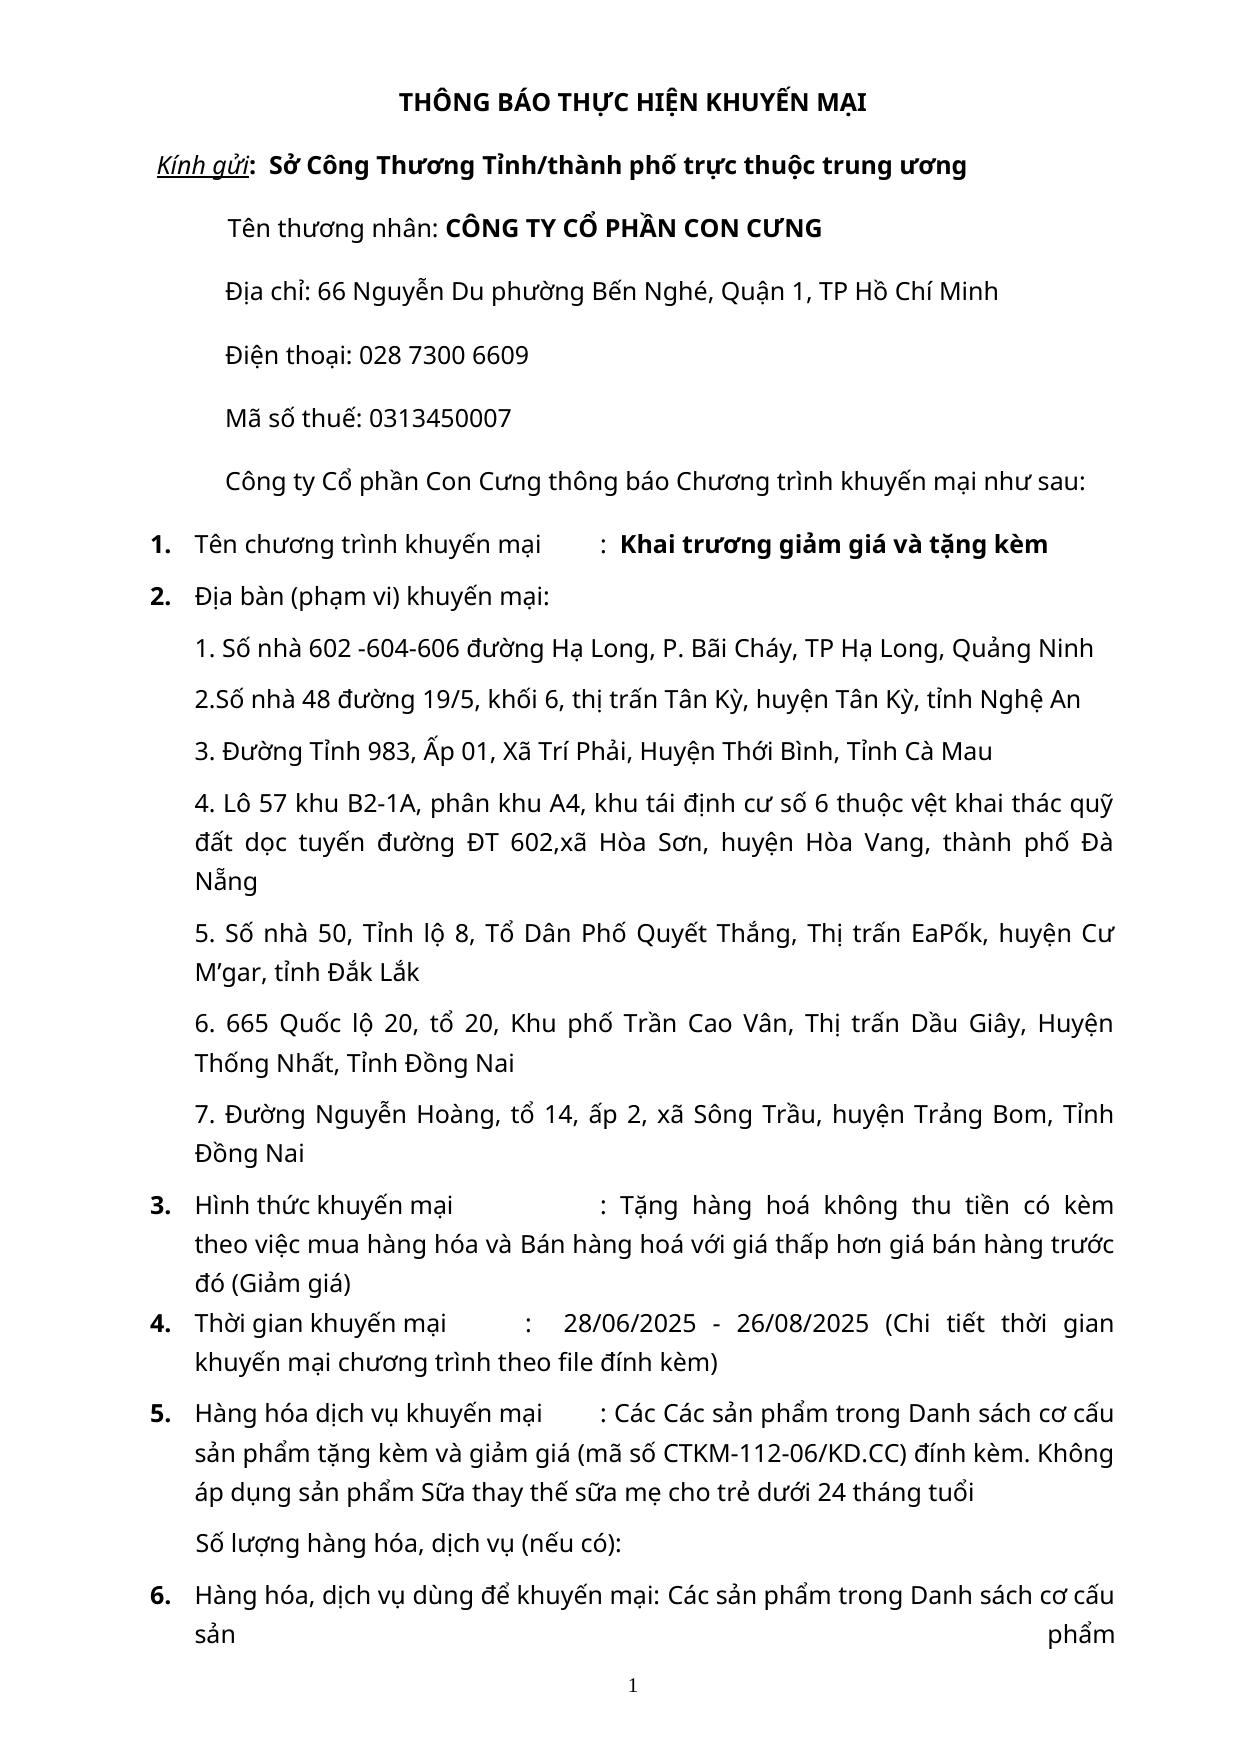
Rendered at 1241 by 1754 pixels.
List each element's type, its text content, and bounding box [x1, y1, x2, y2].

text Công ty Cổ phần Con Cưng thông báo Chương trình khuyến mại như sau: [150, 464, 1116, 498]
text 3. Đường Tỉnh 983, Ấp 01, Xã Trí Phải, Huyện Thới Bình, Tỉnh Cà Mau [194, 734, 1116, 768]
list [150, 1578, 1116, 1651]
text Tên thương nhân: CÔNG TY CỔ PHẦN CON CƯNG [150, 211, 1116, 245]
list Thời gian khuyến mại : 28/06/2025 - 26/08/2025 (Chi tiết thời gian khuyến mại chương trình theo file đính kèm) [150, 1305, 1116, 1378]
list Hàng hóa dịch vụ khuyến mại : Các Các sản phẩm trong Danh sách cơ cấu sản phẩm tặng kèm và giảm giá (mã số CTKM-112-06/KD.CC) đính kèm. Không áp dụng sản phẩm Sữa thay thế sữa mẹ cho trẻ dưới 24 tháng tuổi [150, 1396, 1116, 1508]
text 1. Số nhà 602 -604-606 đường Hạ Long, P. Bãi Cháy, TP Hạ Long, Quảng Ninh [194, 630, 1116, 664]
text 2.Số nhà 48 đường 19/5, khối 6, thị trấn Tân Kỳ, huyện Tân Kỳ, tỉnh Nghệ An [194, 682, 1116, 716]
text 6. 665 Quốc lộ 20, tổ 20, Khu phố Trần Cao Vân, Thị trấn Dầu Giây, Huyện Thống Nhất, Tỉnh Đồng Nai [194, 1006, 1116, 1079]
list Tên chương trình khuyến mại : Khai trương giảm giá và tặng kèm [150, 527, 1116, 561]
list Địa bàn (phạm vi) khuyến mại: [150, 579, 1116, 613]
text Mã số thuế: 0313450007 [150, 401, 1116, 434]
text 4. Lô 57 khu B2-1A, phân khu A4, khu tái định cư số 6 thuộc vệt khai thác quỹ đất dọc tuyến đường ĐT 602,xã Hòa Sơn, huyện Hòa Vang, thành phố Đà Nẵng [194, 785, 1116, 898]
text Điện thoại: 028 7300 6609 [150, 337, 1116, 371]
list Hình thức khuyến mại : Tặng hàng hoá không thu tiền có kèm theo việc mua hàng hóa và [150, 1188, 1116, 1300]
text 5. Số nhà 50, Tỉnh lộ 8, Tổ Dân Phố Quyết Thắng, Thị trấn EaPốk, huyện Cư M’gar, tỉnh Đắk Lắk [194, 915, 1116, 988]
text Số lượng hàng hóa, dịch vụ (nếu có): [150, 1526, 1116, 1560]
text 7. Đường Nguyễn Hoàng, tổ 14, ấp 2, xã Sông Trầu, huyện Trảng Bom, Tỉnh Đồng Nai [194, 1097, 1116, 1170]
text Địa chỉ: 66 Nguyễn Du phường Bến Nghé, Quận 1, TP Hồ Chí Minh [150, 274, 1116, 308]
text Kính gửi: Sở Công Thương Tỉnh/thành phố trực thuộc trung ương [150, 148, 1116, 182]
text THÔNG BÁO THỰC HIỆN KHUYẾN MẠI [150, 84, 1116, 118]
